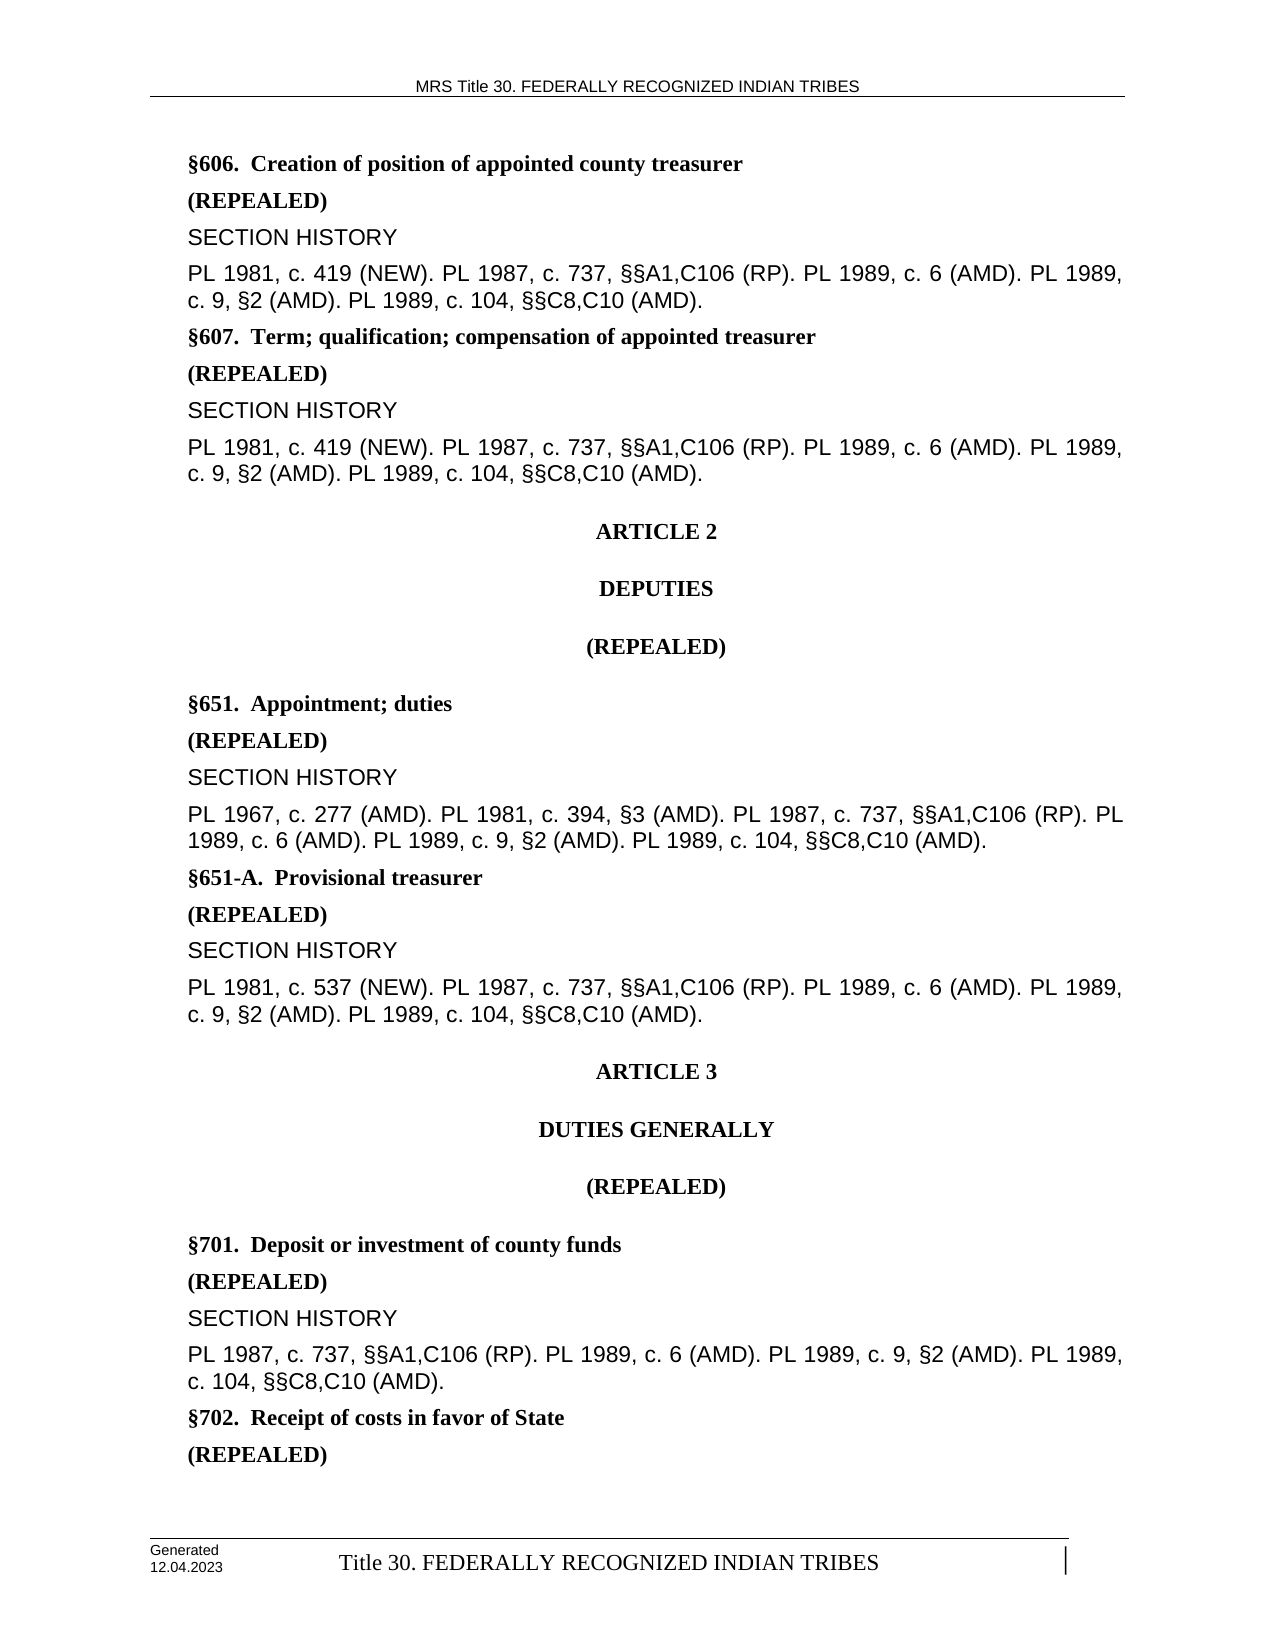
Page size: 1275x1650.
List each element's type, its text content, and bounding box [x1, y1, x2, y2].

text §651-A. Provisional treasurer [187, 864, 1125, 890]
text PL 1981, c. 419 (NEW). PL 1987, c. 737, §§A1,C106 (RP). PL 1989, c. 6 (AMD). PL 1989, c. 9, §2 (AMD). PL 1989, c. 104, §§C8,C10 (AMD). [187, 260, 1125, 313]
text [187, 1341, 1125, 1394]
text PL 1967, c. 277 (AMD). PL 1981, c. 394, §3 (AMD). PL 1987, c. 737, §§A1,C106 (RP). PL 1989, c. 6 (AMD). PL 1989, c. 9, §2 (AMD). PL 1989, c. 104, §§C8,C10 (AMD). [187, 801, 1125, 853]
text (REPEALED) [187, 187, 1125, 213]
text (REPEALED) [187, 727, 1125, 754]
text §606. Creation of position of appointed county treasurer [187, 150, 1125, 176]
text (REPEALED) [187, 901, 1125, 927]
text §607. Term; qualification; compensation of appointed treasurer [187, 323, 1125, 350]
text SECTION HISTORY [187, 223, 1125, 250]
text (REPEALED) [187, 1268, 1125, 1294]
text PL 1981, c. 537 (NEW). PL 1987, c. 737, §§A1,C106 (RP). PL 1989, c. 6 (AMD). PL 1989, c. 9, §2 (AMD). PL 1989, c. 104, §§C8,C10 (AMD). [187, 974, 1125, 1027]
text (REPEALED) [187, 1441, 1125, 1468]
text §702. Receipt of costs in favor of State [187, 1404, 1125, 1431]
text SECTION HISTORY [187, 937, 1125, 964]
text (REPEALED) [187, 1173, 1125, 1200]
text DUTIES GENERALLY [187, 1116, 1125, 1142]
text (REPEALED) [187, 360, 1125, 387]
text SECTION HISTORY [187, 397, 1125, 423]
text DEPUTIES [187, 575, 1125, 602]
text SECTION HISTORY [187, 764, 1125, 790]
text ARTICLE 2 [187, 518, 1125, 544]
text SECTION HISTORY [187, 1304, 1125, 1331]
text §651. Appointment; duties [187, 691, 1125, 717]
text (REPEALED) [187, 633, 1125, 659]
text §701. Deposit or investment of county funds [187, 1231, 1125, 1257]
text ARTICLE 3 [187, 1058, 1125, 1084]
text PL 1981, c. 419 (NEW). PL 1987, c. 737, §§A1,C106 (RP). PL 1989, c. 6 (AMD). PL 1989, c. 9, §2 (AMD). PL 1989, c. 104, §§C8,C10 (AMD). [187, 434, 1125, 486]
